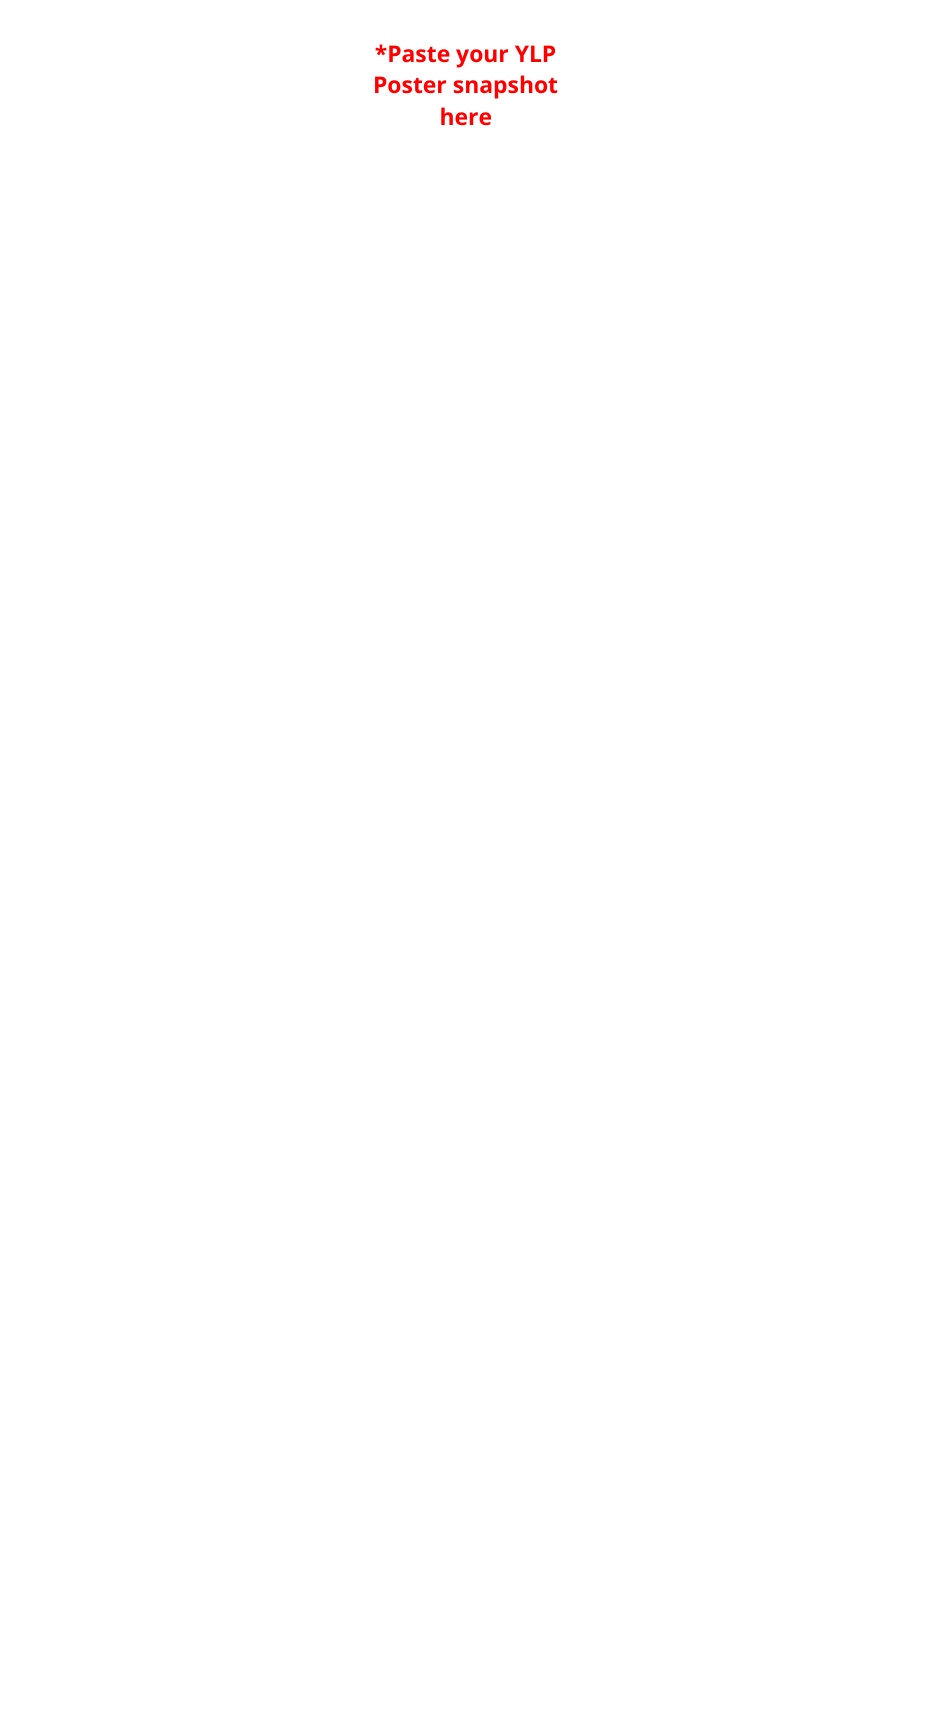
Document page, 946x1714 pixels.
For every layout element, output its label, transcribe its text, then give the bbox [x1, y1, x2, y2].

text *Paste your YLP Poster snapshot here [369, 38, 562, 132]
